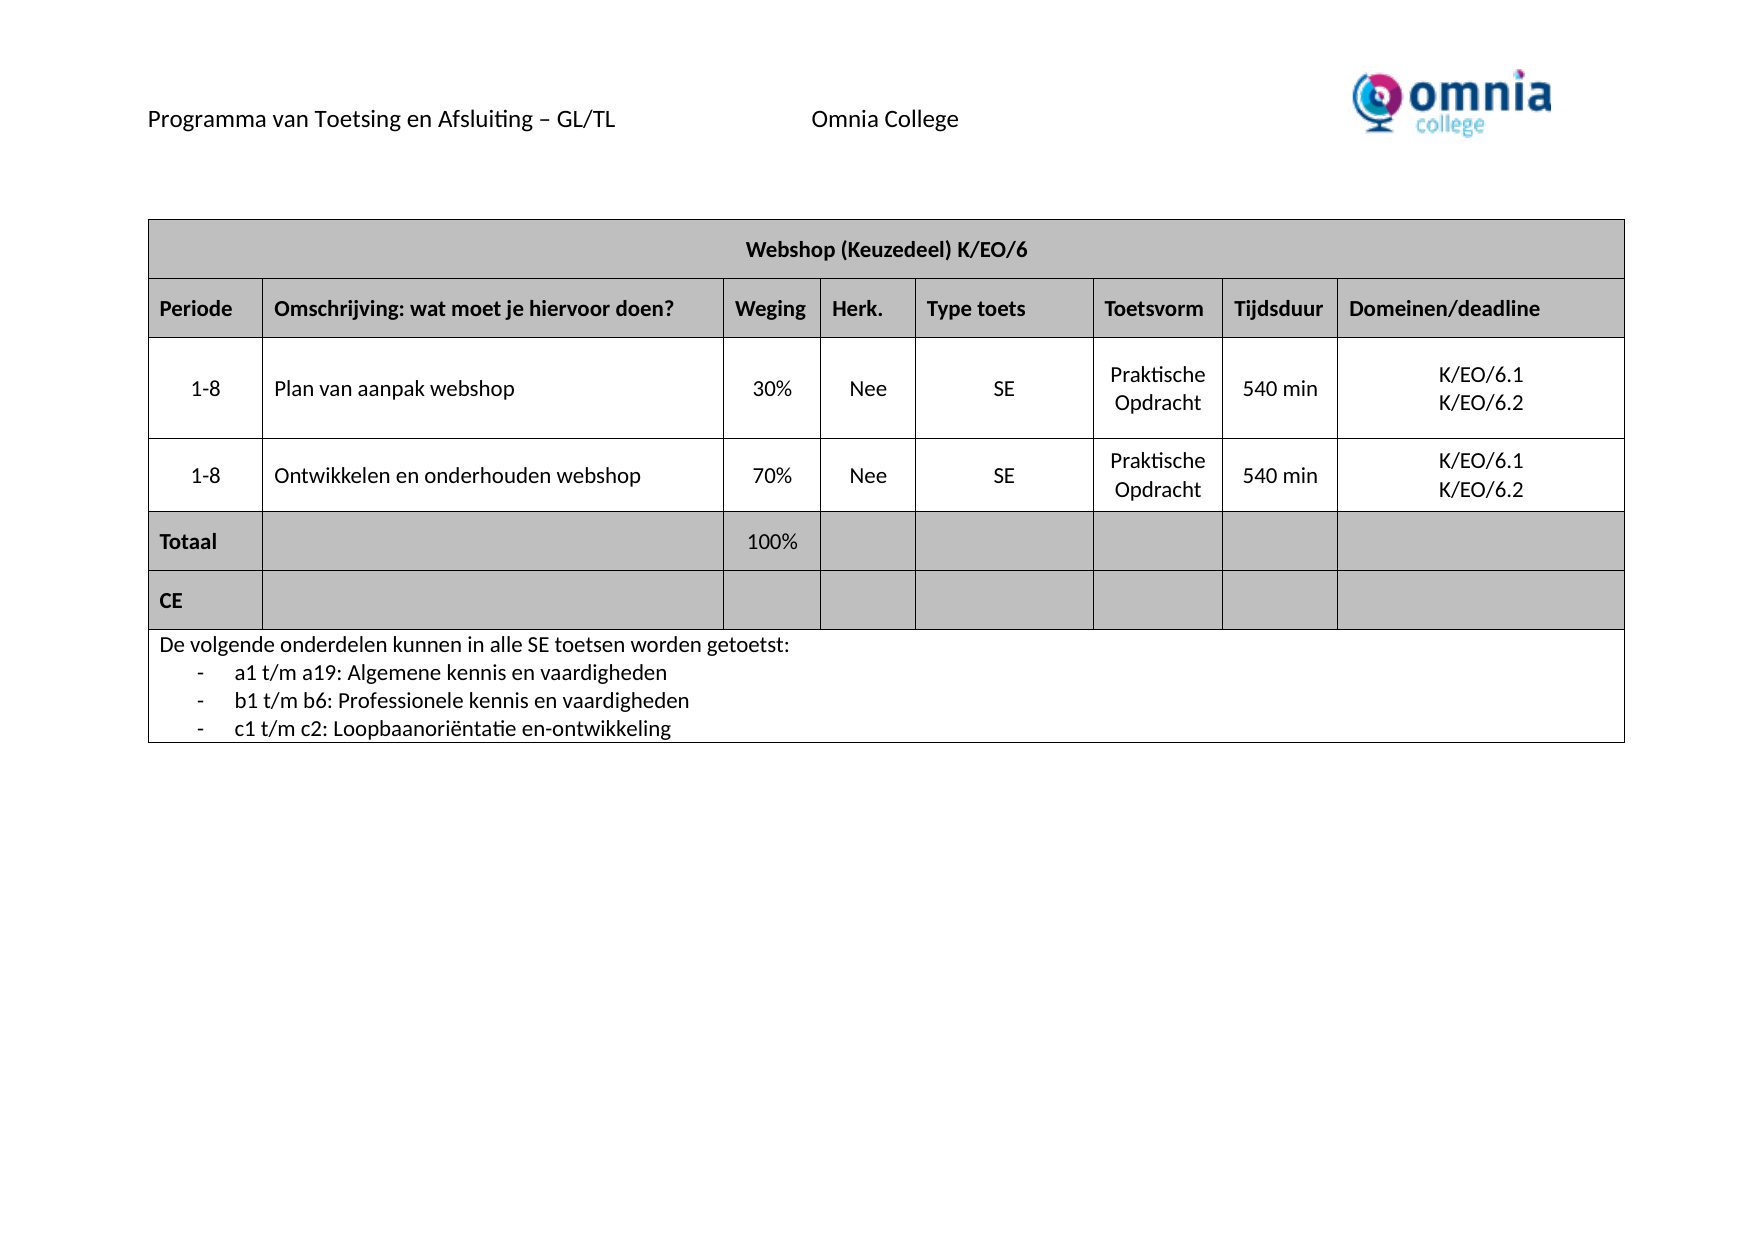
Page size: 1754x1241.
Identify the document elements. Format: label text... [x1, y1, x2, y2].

table_cell Plan van aanpak webshop [263, 338, 723, 438]
table_cell [1094, 512, 1222, 570]
table_cell [916, 512, 1093, 570]
table_cell Toetsvorm [1094, 279, 1222, 337]
table_cell 100% [724, 512, 820, 570]
table_cell 30% [724, 338, 820, 438]
table_cell K/EO/6.1 K/EO/6.2 [1338, 338, 1624, 438]
table_cell Periode [149, 279, 262, 337]
table_cell K/EO/6.1 K/EO/6.2 [1338, 439, 1624, 511]
table_cell Praktische Opdracht [1094, 338, 1222, 438]
table_cell [263, 571, 723, 629]
table_cell [916, 571, 1093, 629]
table_cell [1223, 571, 1337, 629]
table_cell Totaal [149, 512, 262, 570]
table_cell 540 min [1223, 338, 1337, 438]
table_cell 540 min [1223, 439, 1337, 511]
table_cell 70% [724, 439, 820, 511]
table_cell [263, 512, 723, 570]
table_cell [724, 571, 820, 629]
table_cell CE [149, 571, 262, 629]
table_cell 1-8 [149, 338, 262, 438]
table_cell Praktische Opdracht [1094, 439, 1222, 511]
table_cell SE [916, 439, 1093, 511]
table_cell Tijdsduur [1223, 279, 1337, 337]
table_cell 1-8 [149, 439, 262, 511]
table_cell Weging [724, 279, 820, 337]
table_header Webshop (Keuzedeel) K/EO/6 [149, 220, 1624, 278]
table_cell Domeinen/deadline [1338, 279, 1624, 337]
table_cell Omschrijving: wat moet je hiervoor doen? [263, 279, 723, 337]
table_cell [821, 512, 915, 570]
table_cell [1223, 512, 1337, 570]
table_cell [1338, 571, 1624, 629]
table_cell De volgende onderdelen kunnen in alle SE toetsen worden getoetst: a1 t/m a19: Algemene kennis en vaardigheden b1 t/m b6: Professionele kennis en vaardigheden c1 t/m c2: Loopbaanoriëntatie en-ontwikkeling [149, 630, 1624, 742]
table_cell [1338, 512, 1624, 570]
table_cell Type toets [916, 279, 1093, 337]
table_cell Ontwikkelen en onderhouden webshop [263, 439, 723, 511]
table_cell Nee [821, 338, 915, 438]
table_cell [1094, 571, 1222, 629]
picture [1350, 60, 1551, 143]
table_cell Herk. [821, 279, 915, 337]
table_cell [821, 571, 915, 629]
table_cell Nee [821, 439, 915, 511]
table_cell SE [916, 338, 1093, 438]
